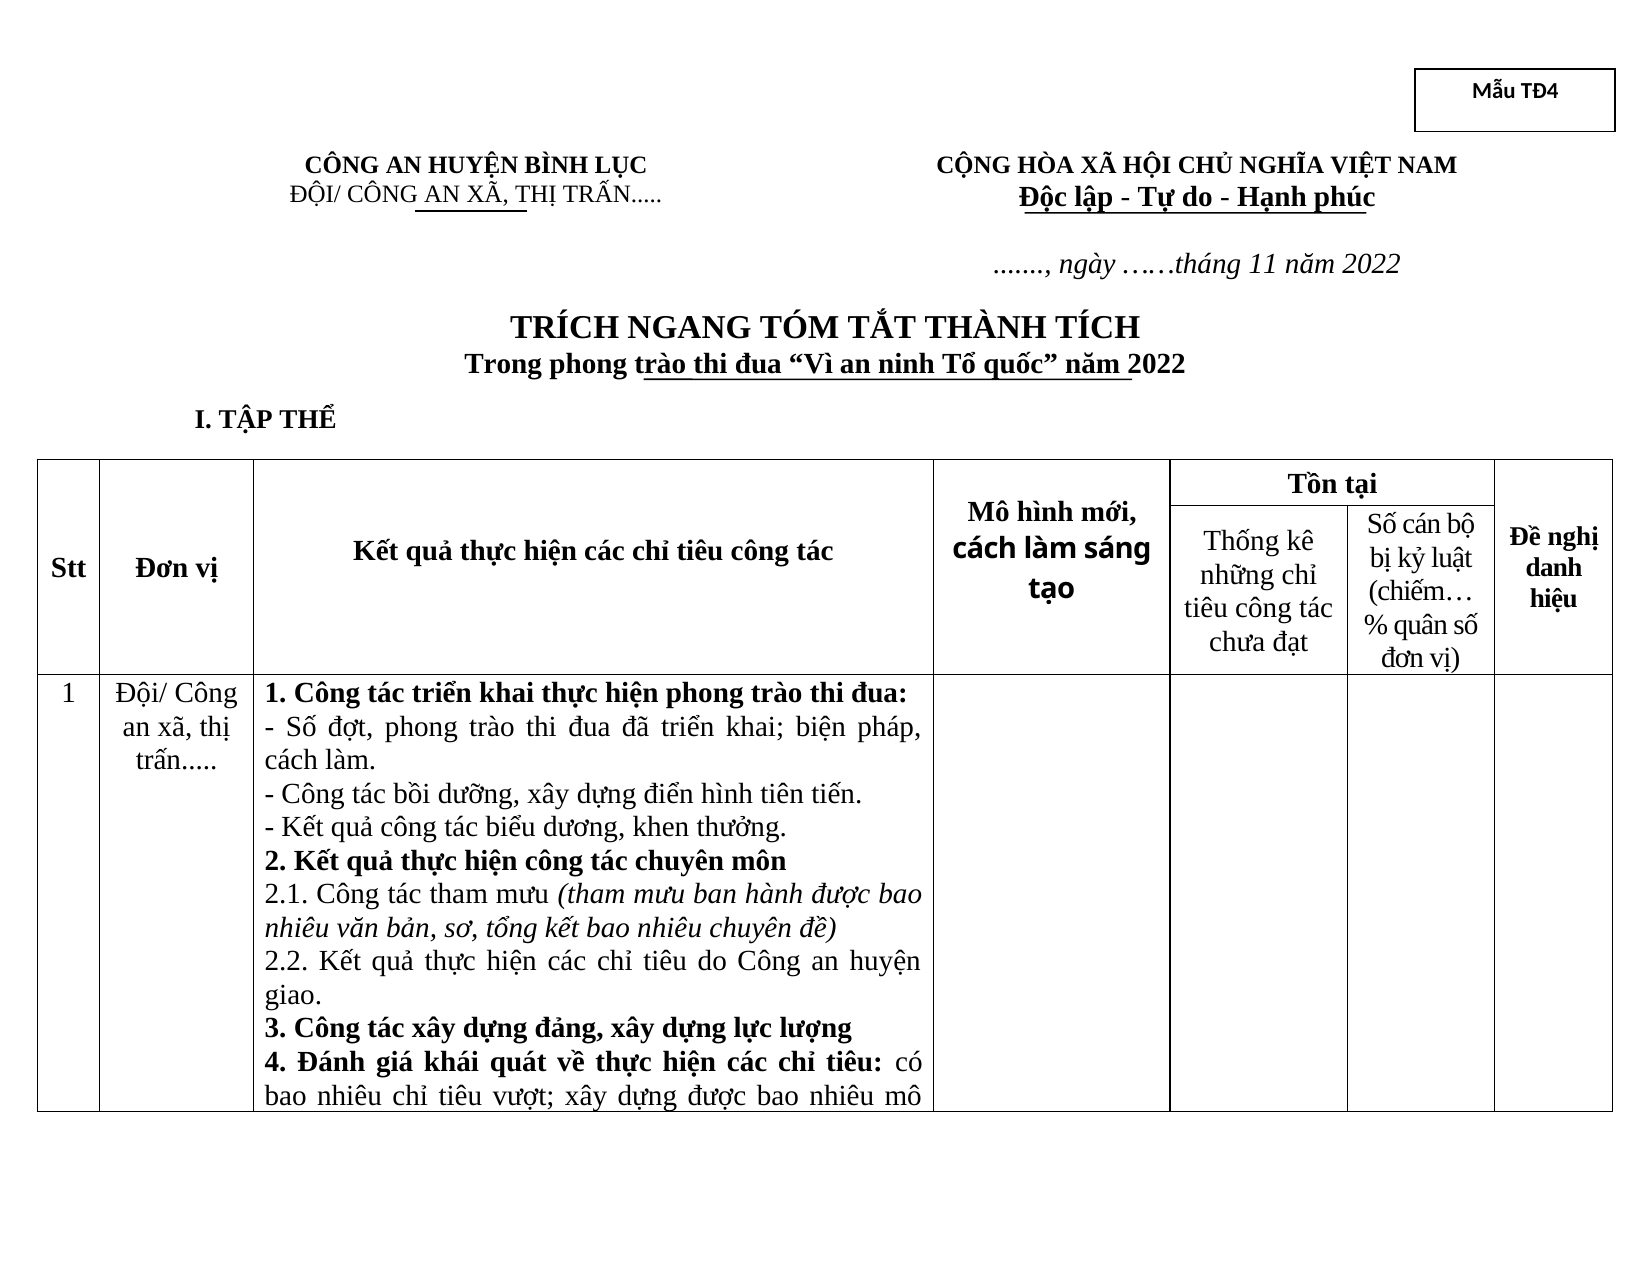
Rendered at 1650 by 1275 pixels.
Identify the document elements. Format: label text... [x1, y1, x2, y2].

table_header Đề nghị danh hiệu [1495, 460, 1612, 674]
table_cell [100, 675, 253, 1111]
text I. TẬP THỂ [150, 403, 1500, 434]
table_cell [1348, 675, 1494, 1111]
table_cell 1 [38, 675, 99, 1111]
table_header Stt [38, 460, 99, 674]
table_cell [1171, 675, 1347, 1111]
table_header CÔNG AN HUYỆN BÌNH LỤC ĐỘI/ CÔNG AN XÃ, THỊ TRẤN..... [139, 150, 813, 279]
table_cell Số cán bộ bị kỷ luật (chiếm… % quân số đơn vị) [1348, 506, 1494, 674]
table_cell Thống kê những chỉ tiêu công tác chưa đạt [1171, 506, 1347, 674]
table_header CỘNG HÒA XÃ HỘI CHỦ NGHĨA VIỆT Độc lập - Tự do - Hạnh phúc ......., ngày ……tháng 11 năm 2022 [813, 150, 1581, 279]
table_header Kết quả thực hiện các chỉ tiêu công tác [254, 460, 933, 674]
table_header Tồn tại [1171, 460, 1494, 505]
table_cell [254, 675, 933, 1111]
text TRÍCH NGANG TÓM TẮT THÀNH TÍCH [150, 307, 1500, 346]
table_header Đơn vị [100, 460, 253, 674]
table_cell [934, 675, 1169, 1111]
table_cell [1495, 675, 1612, 1111]
text Trong phong trào thi đua “Vì an ninh Tổ quốc” năm 2022 [150, 346, 1500, 379]
table_header Mô hình mới, cách làm sáng tạo [934, 460, 1169, 674]
